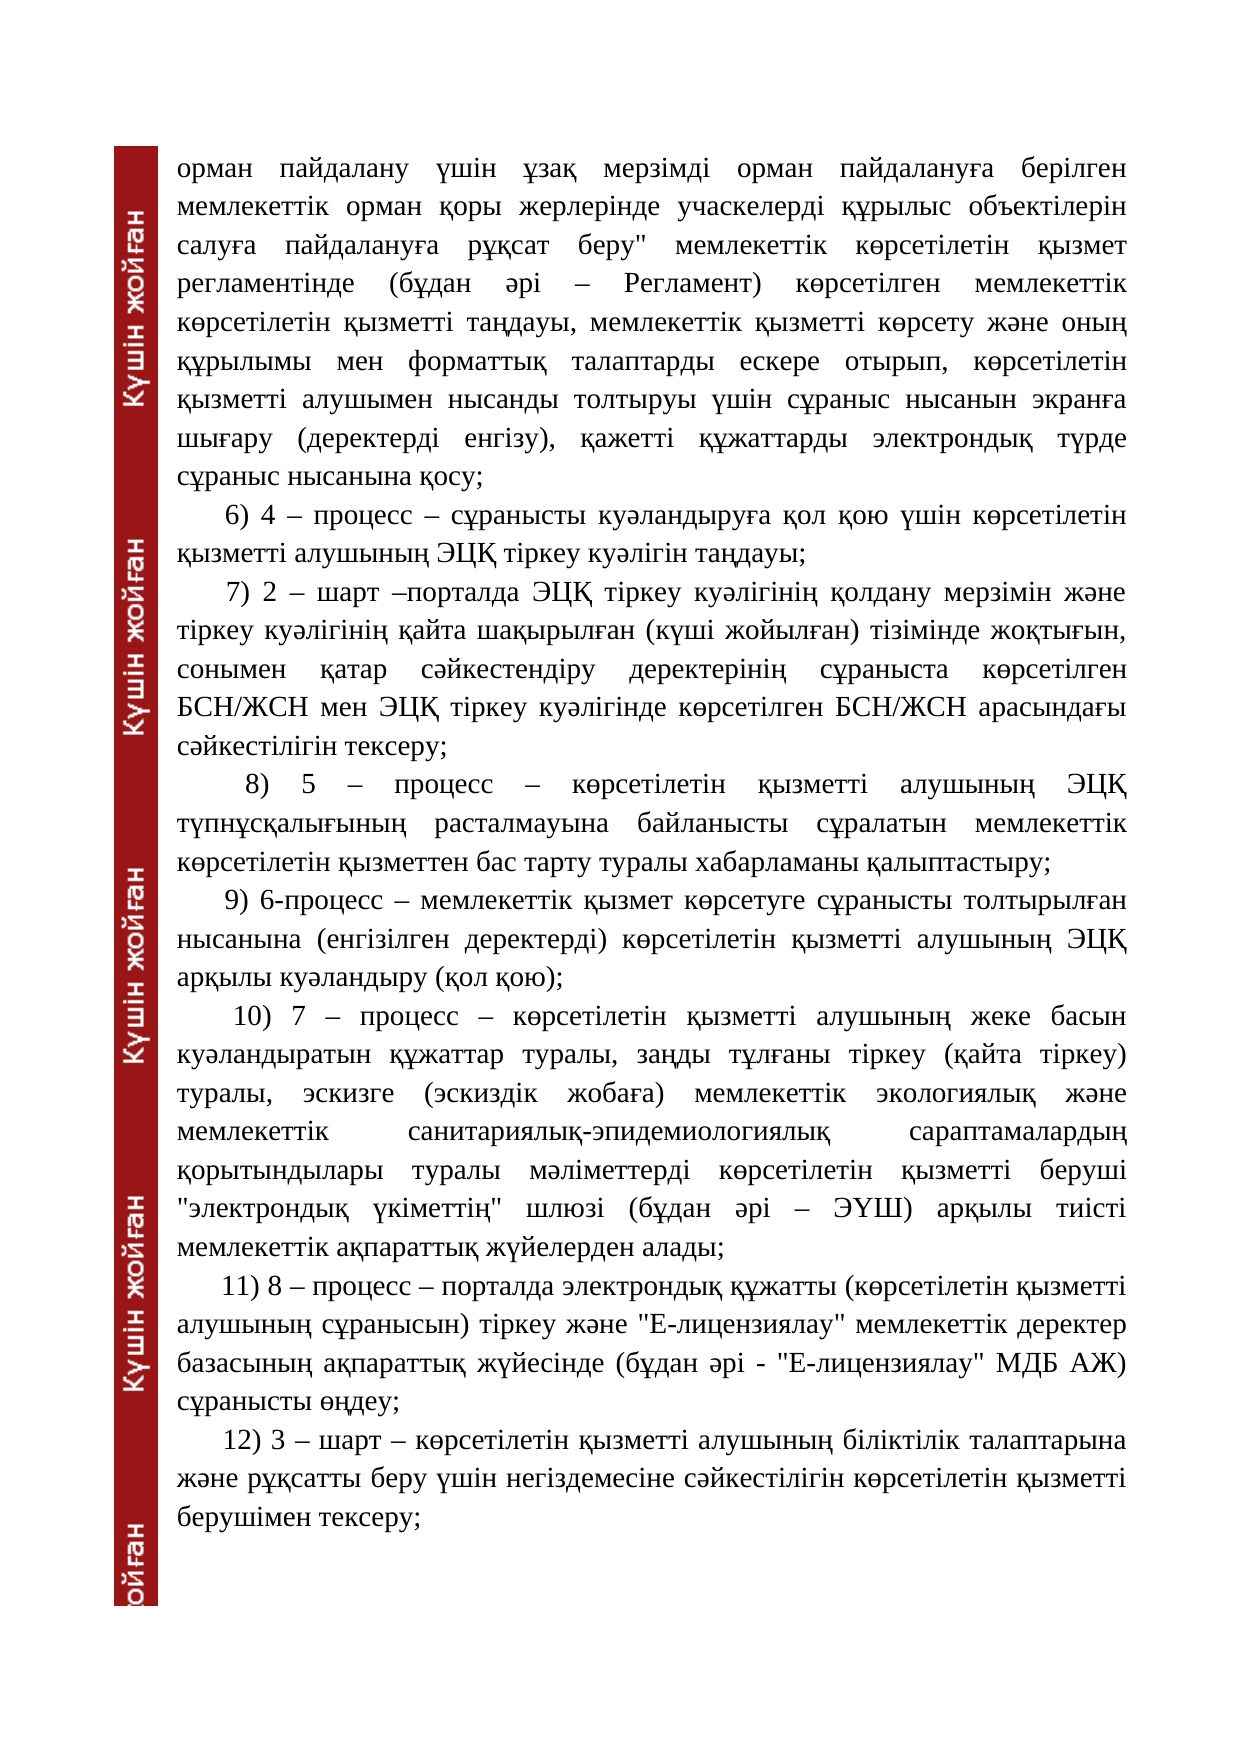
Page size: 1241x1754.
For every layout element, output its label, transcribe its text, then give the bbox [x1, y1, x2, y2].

text 6) 4 – процесс – сұранысты куәландыруға қол қою үшін көрсетілетін қызметті алушының ЭЦҚ тіркеу куәлігін таңдауы; [112, 497, 1128, 569]
text 12) 3 – шарт – көрсетілетін қызметті алушының біліктілік талаптарына және рұқсатты беру үшін негіздемесіне сәйкестілігін көрсетілетін қызметті берушімен тексеру; [112, 1422, 1128, 1532]
picture [114, 1417, 158, 1422]
picture [114, 877, 158, 882]
text 8) 5 – процесс – көрсетілетін қызметті алушының ЭЦҚ түпнұсқалығының расталмауына байланысты сұралатын мемлекеттік көрсетілетін қызметтен бас тарту туралы хабарламаны қалыптастыру; [112, 767, 1128, 877]
text 11) 8 – процесс – порталда электрондық құжатты (көрсетілетін қызметті алушының сұранысын) тіркеу және "Е-лицензиялау" мемлекеттік деректер базасының ақпараттық жүйесінде (бұдан әрі - "Е-лицензиялау" МДБ АЖ) сұранысты өңдеу; [112, 1268, 1128, 1417]
picture [114, 1532, 158, 1606]
picture [114, 993, 158, 998]
text 9) 6-процесс – мемлекеттік қызмет көрсетуге сұранысты толтырылған нысанына (енгізілген деректерді) көрсетілетін қызметті алушының ЭЦҚ арқылы куәландыру (қол қою); [112, 882, 1128, 993]
picture [114, 146, 158, 150]
text 7) 2 – шарт –порталда ЭЦҚ тіркеу куәлігінің қолдану мерзімін және тіркеу куәлігінің қайта шақырылған (күші жойылған) тізімінде жоқтығын, сонымен қатар сәйкестендіру деректерінің сұраныста көрсетілген БСН/ЖСН мен ЭЦҚ тіркеу куәлігінде көрсетілген БСН/ЖСН арасындағы сәйкестілігін тексеру; [112, 574, 1128, 762]
picture [114, 492, 158, 497]
picture [114, 569, 158, 574]
picture [114, 1263, 158, 1268]
text 10) 7 – процесс – көрсетілетін қызметті алушының жеке басын куәландыратын құжаттар туралы, заңды тұлғаны тіркеу (қайта тіркеу) туралы, эскизге (эскиздік жобаға) мемлекеттік экологиялық және мемлекеттік санитариялық-эпидемиологиялық сараптамалардың қорытындылары туралы мәліметтерді көрсетілетін қызметті беруші "электрондық үкіметтің" шлюзі (бұдан әрі – ЭҮШ) арқылы тиісті мемлекеттік ақпараттық жүйелерден алады; [112, 998, 1128, 1263]
picture [114, 762, 158, 767]
